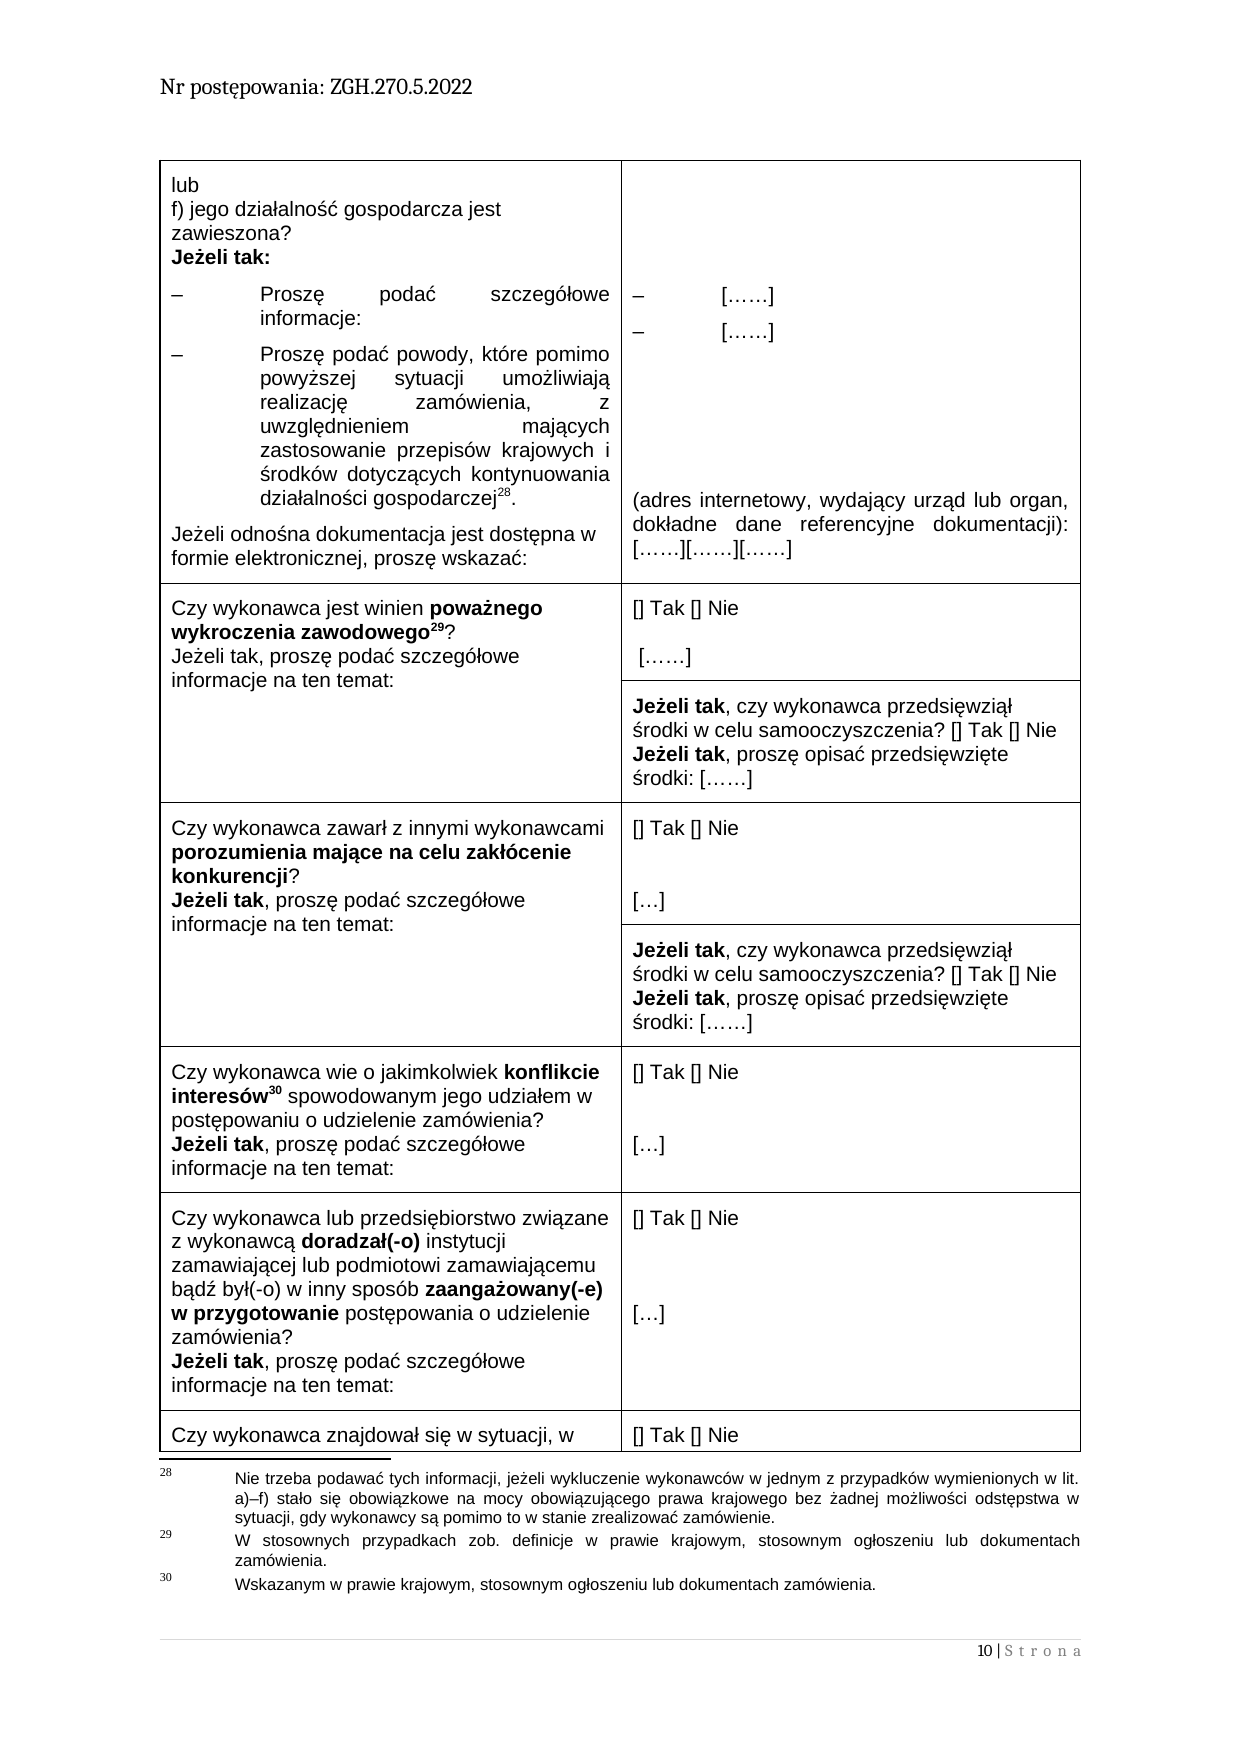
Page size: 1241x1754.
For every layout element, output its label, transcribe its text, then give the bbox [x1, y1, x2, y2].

table_cell [] Tak [] Nie […] [622, 803, 1080, 924]
table_cell Jeżeli tak, czy wykonawca przedsięwziął środki w celu samooczyszczenia? [] Tak [] Nie Jeżeli tak, proszę opisać przedsięwzięte środki: [……] [622, 681, 1080, 802]
table_cell [] Tak [] Nie [……] [622, 584, 1080, 680]
table_cell Czy wykonawca zawarł z innymi wykonawcami porozumienia mające na celu zakłócenie konkurencji? Jeżeli tak, proszę podać szczegółowe informacje na ten temat: [161, 803, 621, 1046]
table_cell Jeżeli tak, czy wykonawca przedsięwziął środki w celu samooczyszczenia? [] Tak [] Nie Jeżeli tak, proszę opisać przedsięwzięte środki: [……] [622, 925, 1080, 1046]
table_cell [161, 1411, 621, 1451]
table_cell Czy wykonawca lub przedsiębiorstwo związane z wykonawcą doradzał(-o) instytucji zamawiającej lub podmiotowi zamawiającemu bądź był(-o) w inny sposób zaangażowany(-e) w przygotowanie postępowania o udzielenie zamówienia? Jeżeli tak, proszę podać szczegółowe informacje na ten temat: [161, 1193, 621, 1409]
table_cell [] Tak [] Nie […] [622, 1047, 1080, 1192]
table_cell [] Tak [] Nie […] [622, 1193, 1080, 1409]
table_cell Czy wykonawca wie o jakimkolwiek konflikcie interesów spowodowanym jego udziałem w postępowaniu o udzielenie zamówienia? Jeżeli tak, proszę podać szczegółowe informacje na ten temat: [161, 1047, 621, 1192]
table_cell Czy wykonawca jest winien poważnego wykroczenia zawodowego? Jeżeli tak, proszę podać szczegółowe informacje na ten temat: [161, 584, 621, 802]
table_cell [] Tak [] Nie […] [622, 1411, 1080, 1451]
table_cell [161, 161, 621, 582]
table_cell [622, 161, 1080, 582]
